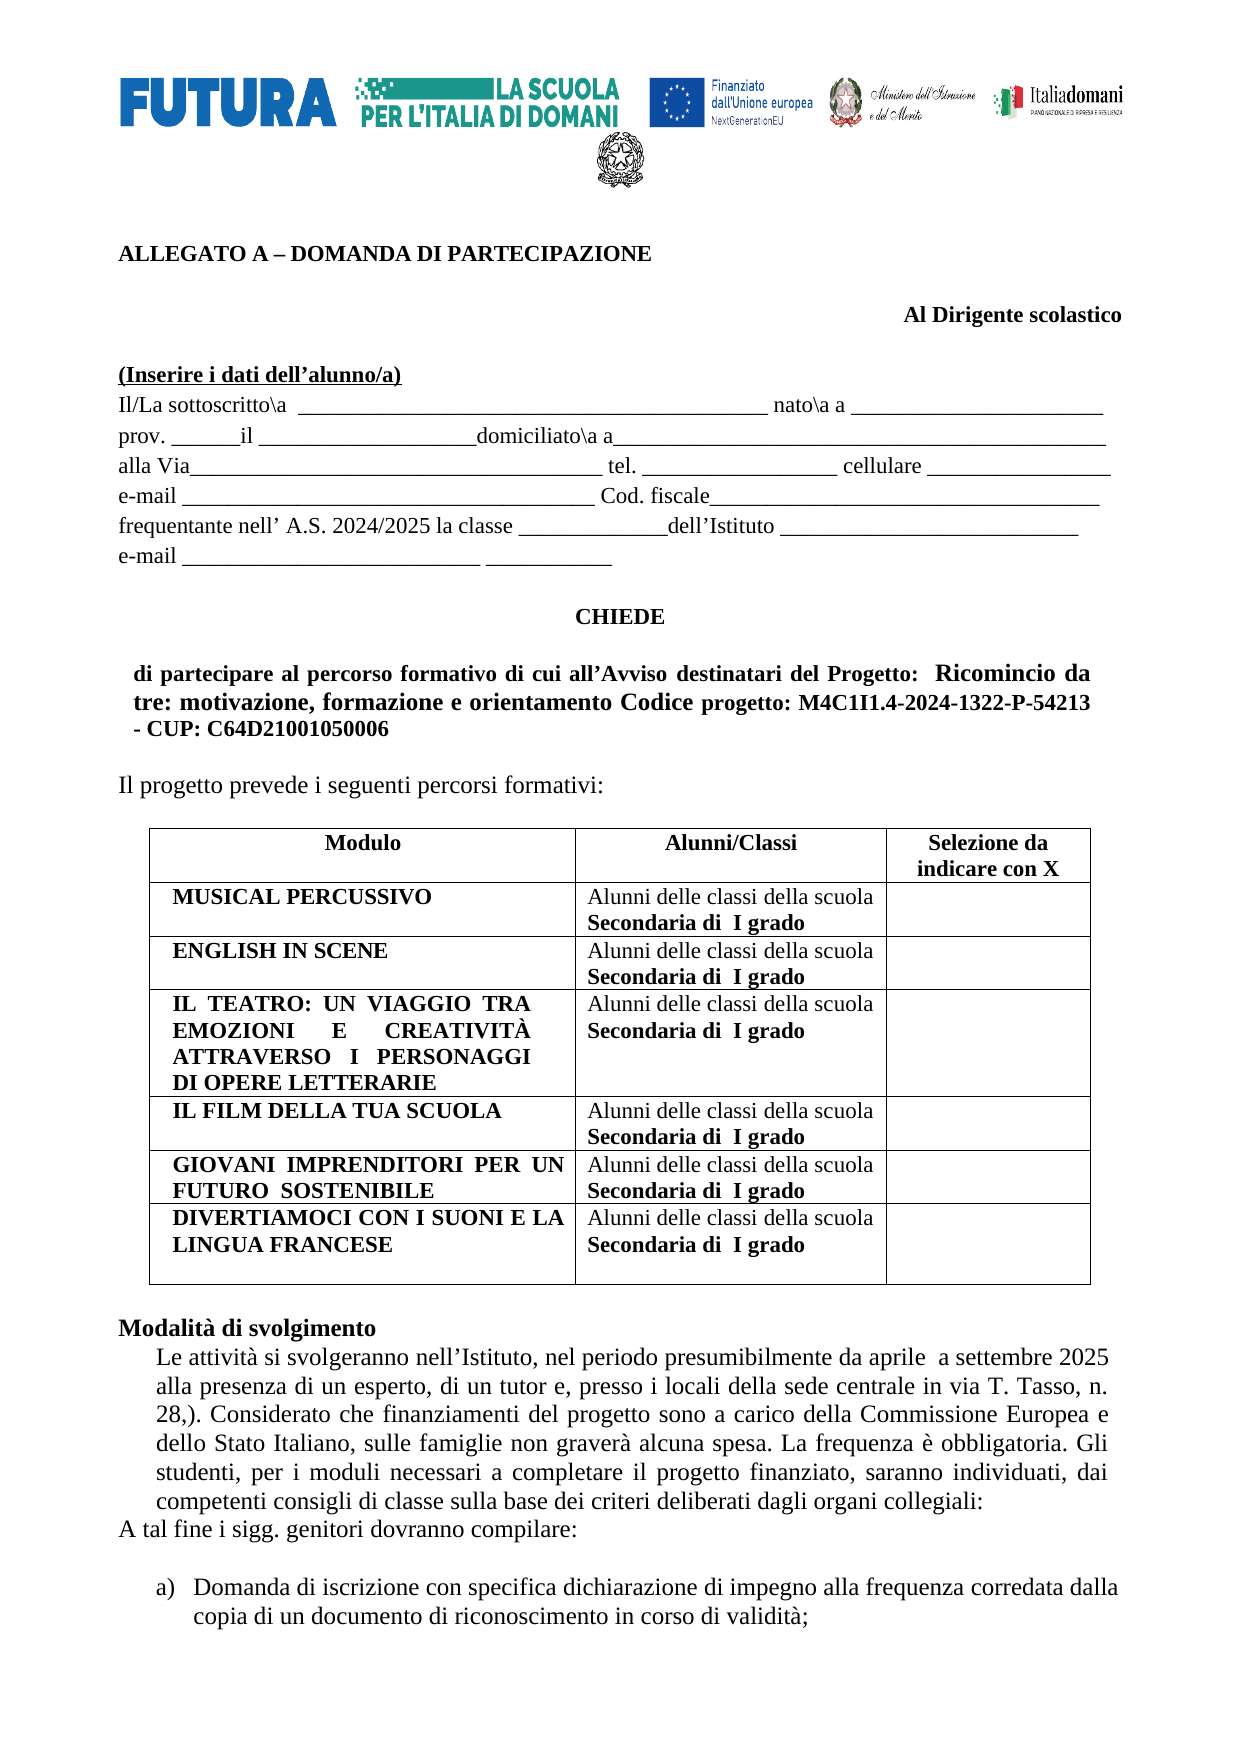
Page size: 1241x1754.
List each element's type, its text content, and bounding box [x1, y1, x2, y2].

table_cell IL TEATRO: UN VIAGGIO TRA EMOZIONI E CREATIVITÀ ATTRAVERSO I PERSONAGGI DI OPERE LETTERARIE [150, 990, 575, 1096]
table_cell ENGLISH IN SCENE [150, 937, 575, 989]
table_cell GIOVANI IMPRENDITORI PER UN FUTURO SOSTENIBILE [150, 1151, 575, 1203]
table_cell MUSICAL PERCUSSIVO [150, 883, 575, 936]
text prov. ______il ___________________domiciliato\a a___________________________________________ [118, 422, 1122, 448]
table_cell Alunni delle classi della scuola Secondaria di I grado [576, 1097, 886, 1149]
table_cell [887, 990, 1090, 1096]
table_cell [887, 1151, 1090, 1203]
table_cell Alunni delle classi della scuola Secondaria di I grado [576, 1204, 886, 1283]
table_header Selezione da indicare con X [887, 829, 1090, 882]
text Al Dirigente scolastico [487, 301, 1122, 327]
table_cell [887, 1204, 1090, 1283]
table_header Modulo [150, 829, 575, 882]
text CHIEDE [118, 603, 1122, 629]
list Domanda di iscrizione con specifica dichiarazione di impegno alla frequenza corredata dalla copia di un documento di riconoscimento in corso di validità; [156, 1572, 1122, 1629]
table_cell Alunni delle classi della scuola Secondaria di I grado [576, 883, 886, 936]
text Il progetto prevede i seguenti percorsi formativi: [118, 771, 1122, 799]
table_header Alunni/Classi [576, 829, 886, 882]
table_cell DIVERTIAMOCI CON I SUONI E LA LINGUA FRANCESE [150, 1204, 575, 1283]
text Le attività si svolgeranno nell’Istituto, nel periodo presumibilmente da aprile a settembre 2025 alla presenza di un esperto, di un tutor e, presso i locali della sede centrale in via T. Tasso, n. 28,). Considerato che finanziamenti del progetto sono a carico della Commissione Europea e dello Stato Italiano, sulle famiglie non graverà alcuna spesa. La frequenza è obbligatoria. Gli studenti, per i moduli necessari a completare il progetto finanziato, saranno individuati, dai competenti consigli di classe sulla base dei criteri deliberati dagli organi collegiali: [156, 1342, 1109, 1514]
text frequentante nell’ A.S. 2024/2025 la classe _____________dell’Istituto __________________________ [118, 512, 1122, 539]
text e-mail ____________________________________ Cod. fiscale__________________________________ [118, 482, 1122, 508]
table_cell Alunni delle classi della scuola Secondaria di I grado [576, 937, 886, 989]
table_cell [887, 1097, 1090, 1149]
text Il/La sottoscritto\a _________________________________________ nato\a a ______________________ [118, 391, 1122, 418]
text e-mail __________________________ ___________ [118, 542, 1122, 569]
text ALLEGATO A – DOMANDA DI PARTECIPAZIONE [118, 240, 1122, 267]
table_cell IL FILM DELLA TUA SCUOLA [150, 1097, 575, 1149]
text Modalità di svolgimento [118, 1313, 1122, 1342]
text alla Via____________________________________ tel. _________________ cellulare ________________ [118, 452, 1122, 478]
table_cell Alunni delle classi della scuola Secondaria di I grado [576, 1151, 886, 1203]
table_cell [887, 883, 1090, 936]
text (Inserire i dati dell’alunno/a) [118, 361, 1122, 388]
text A tal fine i sigg. genitori dovranno compilare: [118, 1514, 1122, 1543]
picture [118, 75, 1125, 189]
text di partecipare al percorso formativo di cui all’Avviso destinatari del Progetto: Ricomincio da tre: motivazione, formazione e orientamento Codice progetto: M4C1I1.4-2024-1322-P-54213 - CUP: C64D21001050006 [133, 658, 1091, 742]
table_cell Alunni delle classi della scuola Secondaria di I grado [576, 990, 886, 1096]
table_cell [887, 937, 1090, 989]
